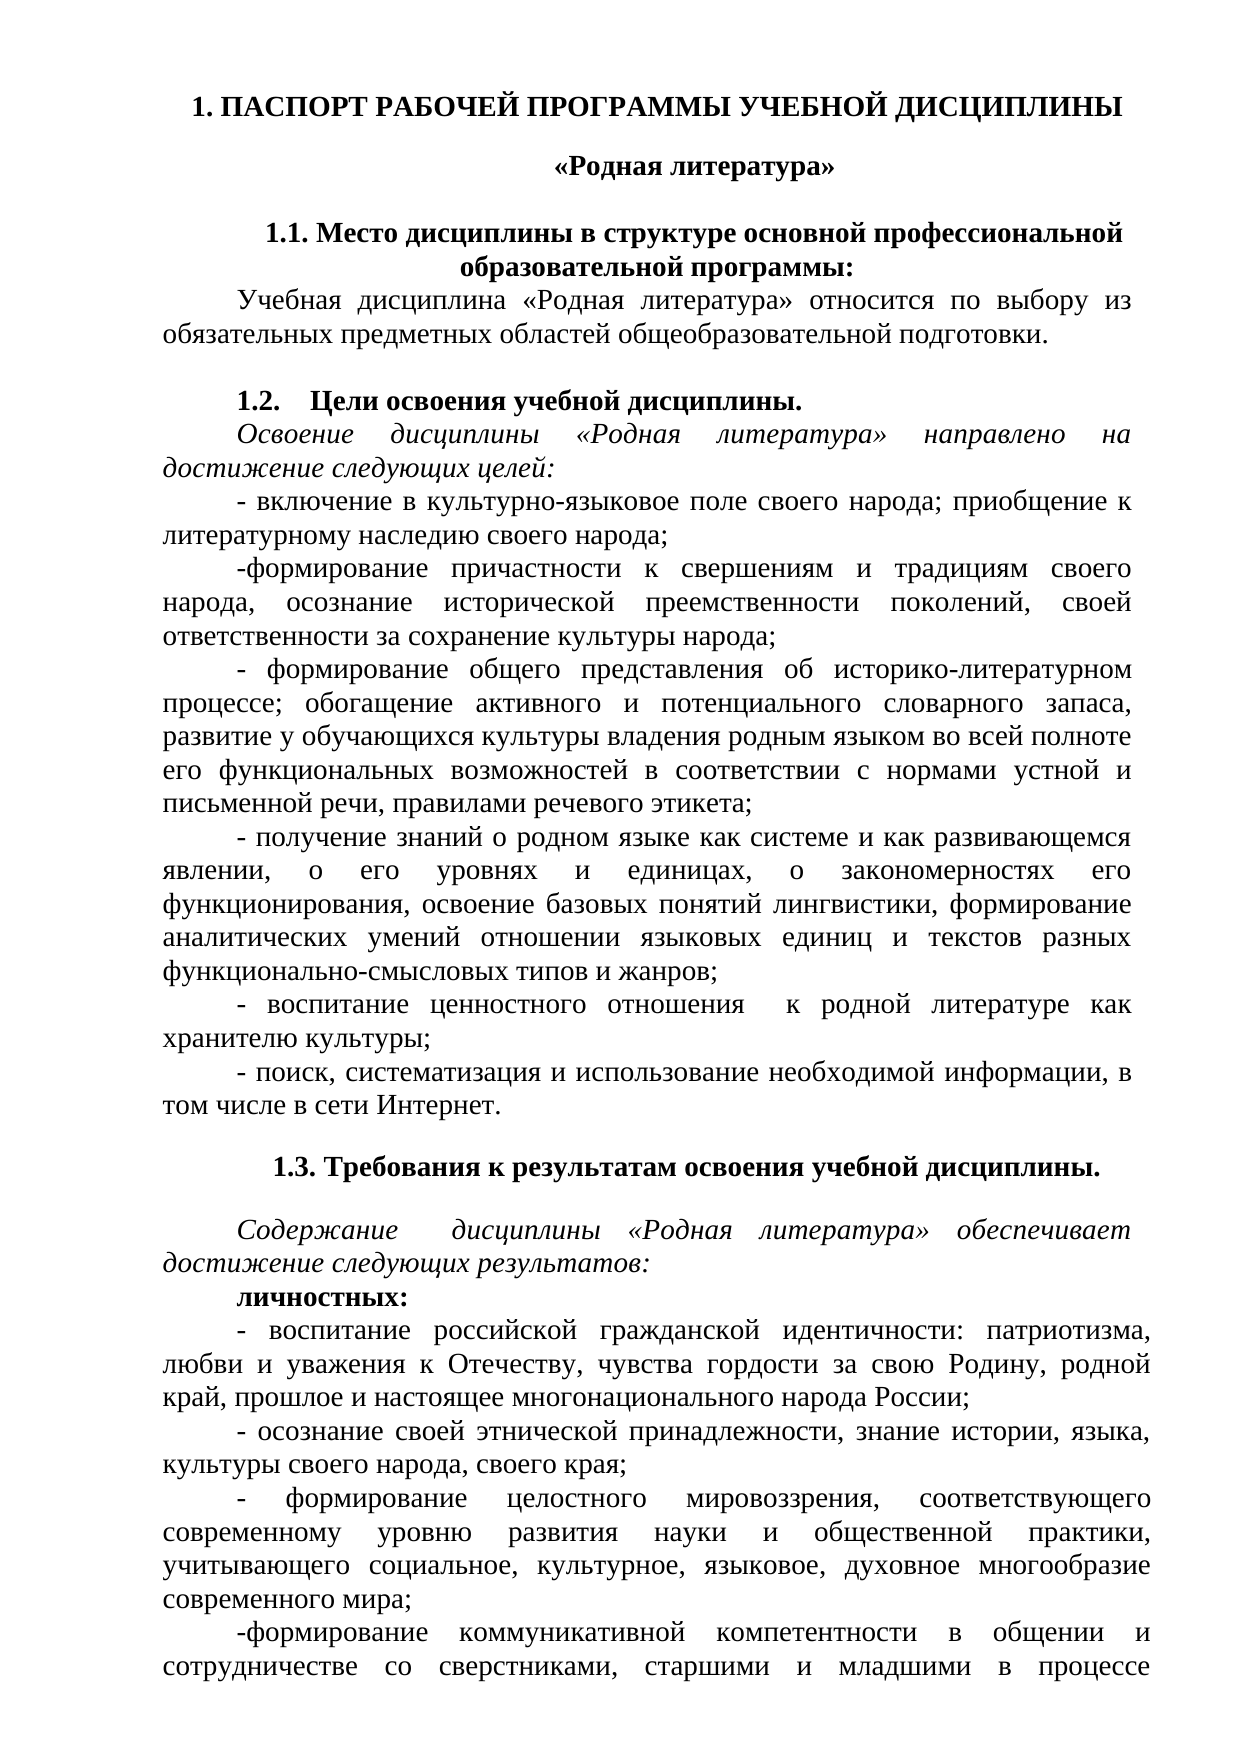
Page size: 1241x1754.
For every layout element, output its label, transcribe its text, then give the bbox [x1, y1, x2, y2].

text Учебная дисциплина «Родная литература» относится по выбору из обязательных предметных областей общеобразовательной подготовки. [162, 282, 1133, 349]
text «Родная литература» [237, 148, 1152, 182]
text 1. ПАСПОРТ РАБОЧЕЙ ПРОГРАММЫ УЧЕБНОЙ ДИСЦИПЛИНЫ [162, 89, 1152, 122]
text 1.1. Место дисциплины в структуре основной профессиональной образовательной программы: [162, 215, 1152, 282]
text - воспитание российской гражданской идентичности: патриотизма, любви и уважения к Отечеству, чувства гордости за свою Родину, родной край, прошлое и настоящее многонационального народа России; [162, 1312, 1152, 1413]
text - включение в культурно-языковое поле своего народа; приобщение к литературному наследию своего народа; [162, 483, 1133, 551]
text - формирование общего представления об историко-литературном процессе; обогащение активного и потенциального словарного запаса, развитие у обучающихся культуры владения родным языком во всей полноте его функциональных возможностей в соответствии с нормами устной и письменной речи, правилами речевого этикета; [162, 651, 1133, 819]
text Содержание дисциплины «Родная литература» обеспечивает достижение следующих результатов: [162, 1212, 1133, 1279]
text 1.3. Требования к результатам освоения учебной дисциплины. [162, 1149, 1152, 1183]
text личностных: [162, 1279, 1152, 1312]
text -формирование причастности к свершениям и традициям своего народа, осознание исторической преемственности поколений, своей ответственности за сохранение культуры народа; [162, 551, 1133, 651]
text - воспитание ценностного отношения к родной литературе как хранителю культуры; [162, 987, 1133, 1054]
text - формирование целостного мировоззрения, соответствующего современному уровню развития науки и общественной практики, учитывающего социальное, культурное, языковое, духовное многообразие современного мира; [162, 1480, 1152, 1614]
text 1.2. Цели освоения учебной дисциплины. [162, 383, 1152, 416]
text - получение знаний о родном языке как системе и как развивающемся явлении, о его уровнях и единицах, о закономерностях его функционирования, освоение базовых понятий лингвистики, формирование аналитических умений отношении языковых единиц и текстов разных функционально-смысловых типов и жанров; [162, 819, 1133, 987]
text - поиск, систематизация и использование необходимой информации, в том числе в сети Интернет. [162, 1054, 1133, 1121]
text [162, 1614, 1152, 1681]
text Освоение дисциплины «Родная литература» направлено на достижение следующих целей: [162, 416, 1133, 483]
text - осознание своей этнической принадлежности, знание истории, языка, культуры своего народа, своего края; [162, 1413, 1152, 1480]
